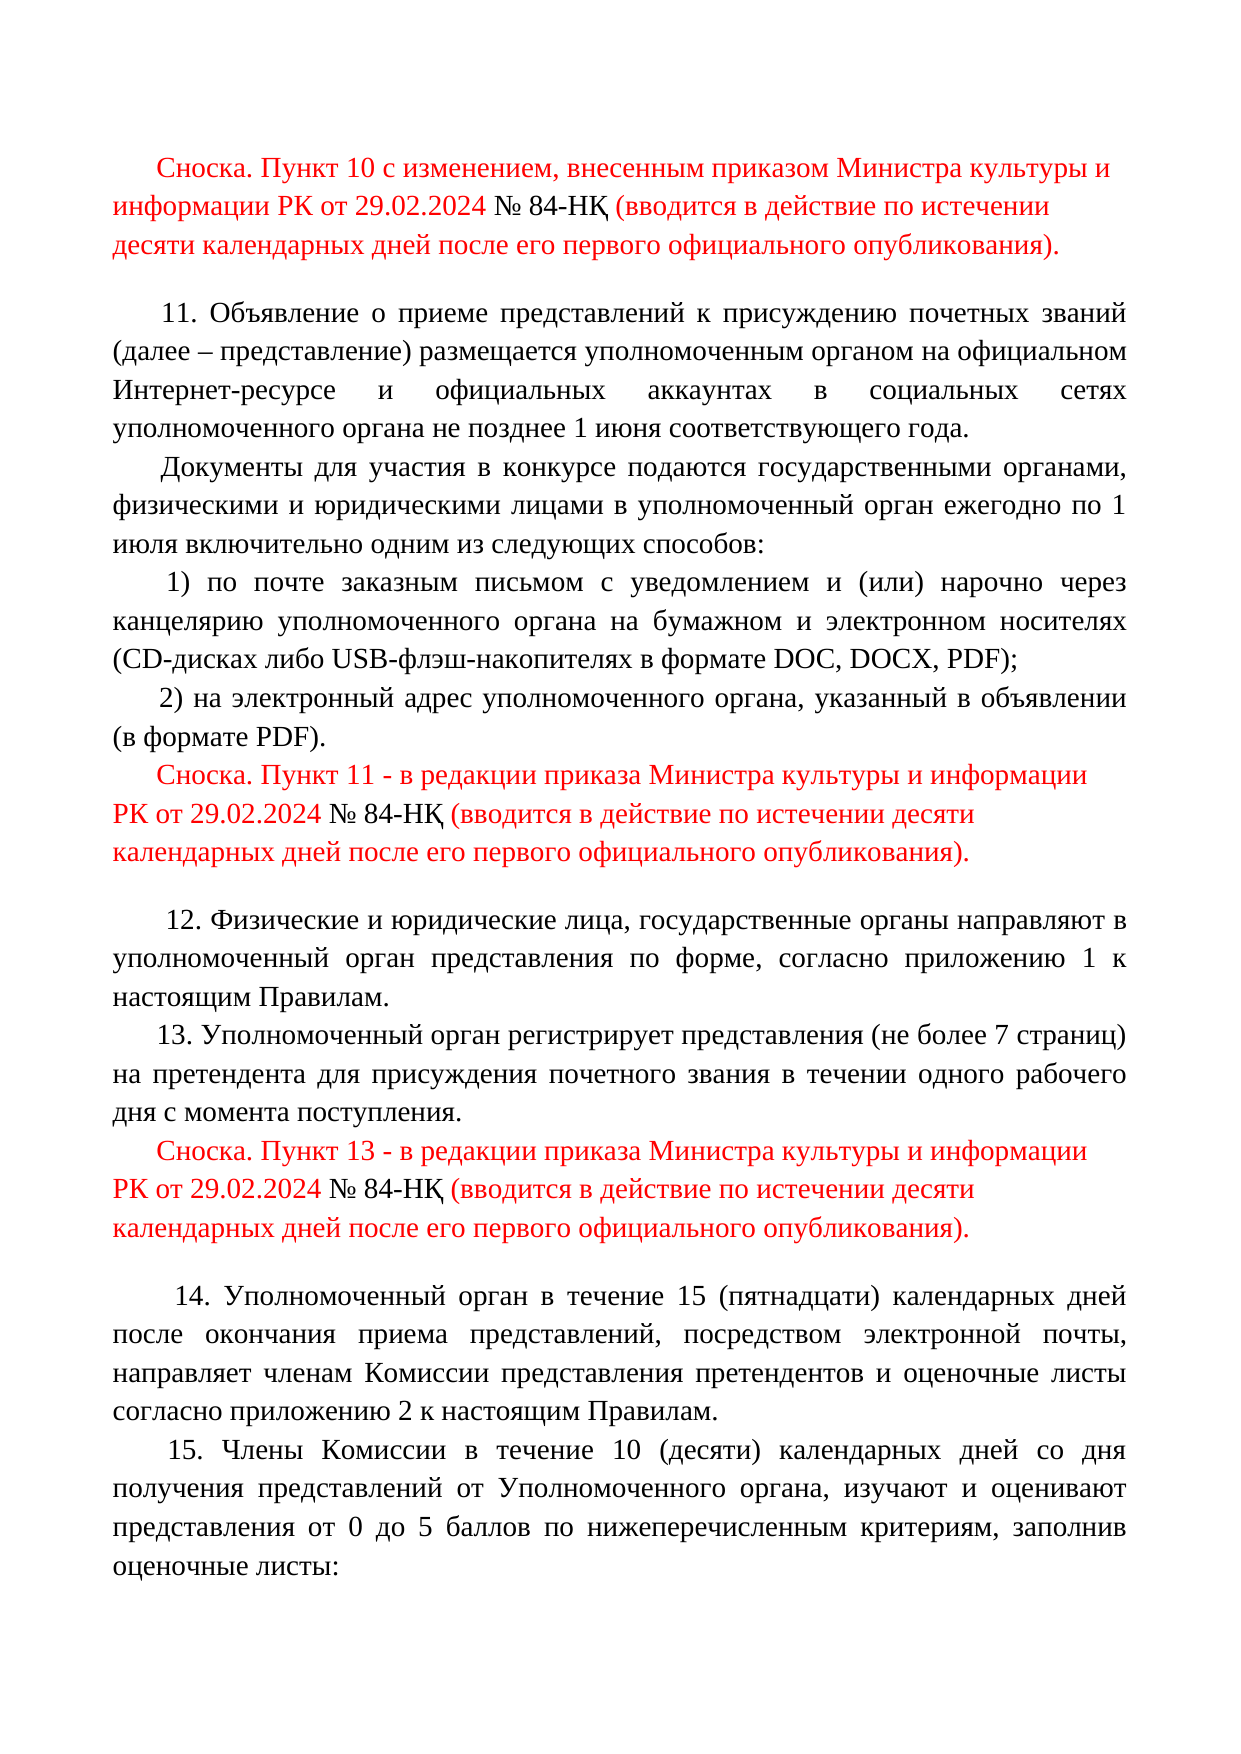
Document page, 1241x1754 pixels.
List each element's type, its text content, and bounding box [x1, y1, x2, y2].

text 15. Члены Комиссии в течение 10 (десяти) календарных дней со дня получения представлений от Уполномоченного органа, изучают и оценивают представления от 0 до 5 баллов по нижеперечисленным критериям, заполнив оценочные листы: [112, 1432, 1128, 1581]
text Сноска. Пункт 13 - в редакции приказа Министра культуры и информации РК от 29.02.2024 № 84-НҚ (вводится в действие по истечении десяти календарных дней после его первого официального опубликования). [112, 1133, 1128, 1274]
text 2) на электронный адрес уполномоченного органа, указанный в объявлении (в формате PDF). [112, 680, 1128, 752]
text 1) по почте заказным письмом с уведомлением и (или) нарочно через канцелярию уполномоченного органа на бумажном и электронном носителях (CD-дисках либо USB-флэш-накопителях в формате DOC, DOCX, PDF); [112, 564, 1128, 675]
text 11. Объявление о приеме представлений к присуждению почетных званий (далее – представление) размещается уполномоченным органом на официальном Интернет-ресурсе и официальных аккаунтах в социальных сетях уполномоченного органа не позднее 1 июня соответствующего года. [112, 295, 1128, 444]
text 13. Уполномоченный орган регистрирует представления (не более 7 страниц) на претендента для присуждения почетного звания в течении одного рабочего дня с момента поступления. [112, 1017, 1128, 1128]
text Документы для участия в конкурсе подаются государственными органами, физическими и юридическими лицами в уполномоченный орган ежегодно по 1 июля включительно одним из следующих способов: [112, 449, 1128, 559]
text 14. Уполномоченный орган в течение 15 (пятнадцати) календарных дней после окончания приема представлений, посредством электронной почты, направляет членам Комиссии представления претендентов и оценочные листы согласно приложению 2 к настоящим Правилам. [112, 1278, 1128, 1427]
text Сноска. Пункт 10 с изменением, внесенным приказом Министра культуры и информации РК от 29.02.2024 № 84-НҚ (вводится в действие по истечении десяти календарных дней после его первого официального опубликования). [112, 150, 1128, 291]
text Сноска. Пункт 11 - в редакции приказа Министра культуры и информации РК от 29.02.2024 № 84-НҚ (вводится в действие по истечении десяти календарных дней после его первого официального опубликования). [112, 757, 1128, 898]
text 12. Физические и юридические лица, государственные органы направляют в уполномоченный орган представления по форме, согласно приложению 1 к настоящим Правилам. [112, 902, 1128, 1012]
